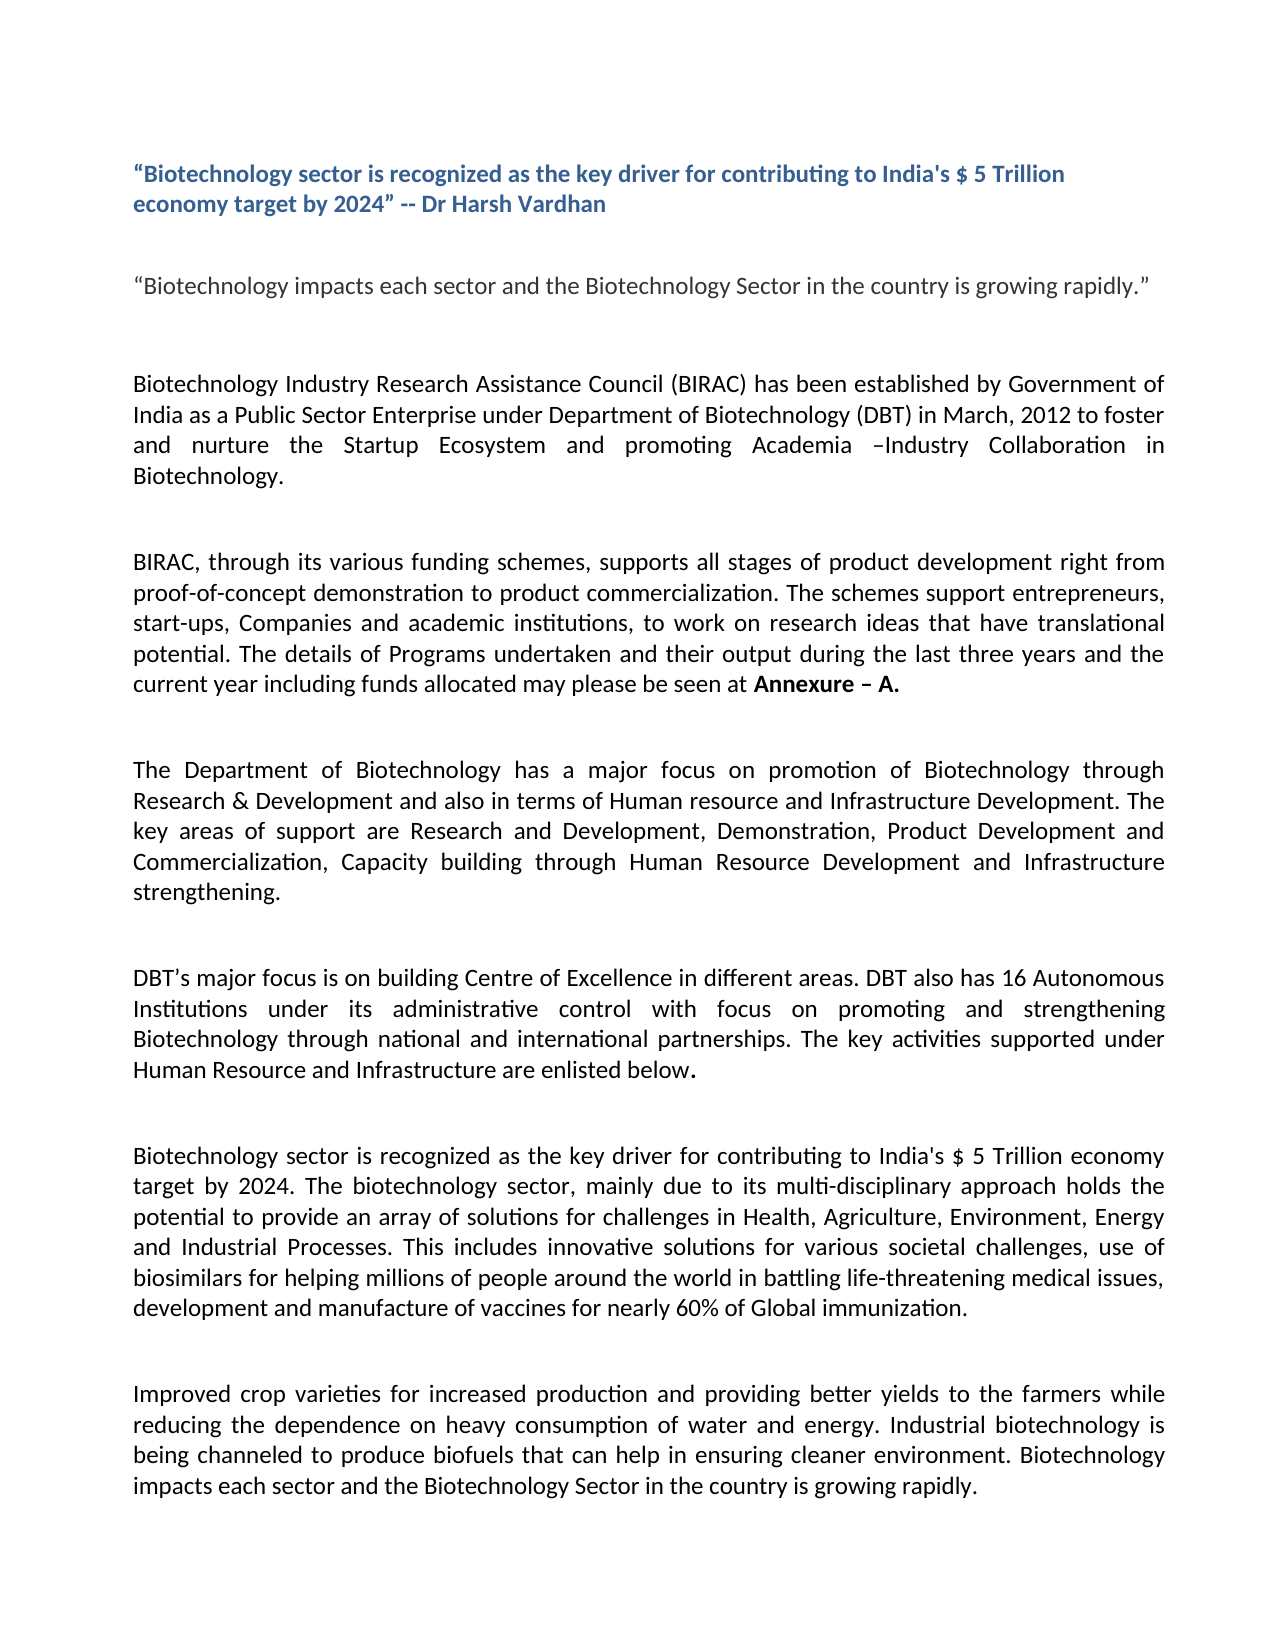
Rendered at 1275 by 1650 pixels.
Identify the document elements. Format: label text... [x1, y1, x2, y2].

text Biotechnology Industry Research Assistance Council (BIRAC) has been established by Government of India as a Public Sector Enterprise under Department of Biotechnology (DBT) in March, 2012 to foster and nurture the Startup Ecosystem and promoting Academia –Industry Collaboration in Biotechnology. [133, 368, 1167, 491]
text Biotechnology sector is recognized as the key driver for contributing to India's $ 5 Trillion economy target by 2024. The biotechnology sector, mainly due to its multi-disciplinary approach holds the potential to provide an array of solutions for challenges in Health, Agriculture, Environment, Energy and Industrial Processes. This includes innovative solutions for various societal challenges, use of biosimilars for helping millions of people around the world in battling life-threatening medical issues, development and manufacture of vaccines for nearly 60% of Global immunization. [133, 1140, 1167, 1323]
text BIRAC, through its various funding schemes, supports all stages of product development right from proof-of-concept demonstration to product commercialization. The schemes support entrepreneurs, start-ups, Companies and academic institutions, to work on research ideas that have translational potential. The details of Programs undertaken and their output during the last three years and the current year including funds allocated may please be seen at Annexure – A. [133, 546, 1167, 699]
text The Department of Biotechnology has a major focus on promotion of Biotechnology through Research & Development and also in terms of Human resource and Infrastructure Development. The key areas of support are Research and Development, Demonstration, Product Development and Commercialization, Capacity building through Human Resource Development and Infrastructure strengthening. [133, 754, 1167, 907]
text DBT’s major focus is on building Centre of Excellence in different areas. DBT also has 16 Autonomous Institutions under its administrative control with focus on promoting and strengthening Biotechnology through national and international partnerships. The key activities supported under Human Resource and Infrastructure are enlisted below. [133, 962, 1167, 1084]
subtitle “Biotechnology sector is recognized as the key driver for contributing to India's $ 5 Trillion economy target by 2024” -- Dr Harsh Vardhan “Biotechnology impacts each sector and the Biotechnology Sector in the country is growing rapidly.” [133, 158, 1167, 301]
text Improved crop varieties for increased production and providing better yields to the farmers while reducing the dependence on heavy consumption of water and energy. Industrial biotechnology is being channeled to produce biofuels that can help in ensuring cleaner environment. Biotechnology impacts each sector and the Biotechnology Sector in the country is growing rapidly. [133, 1379, 1167, 1501]
